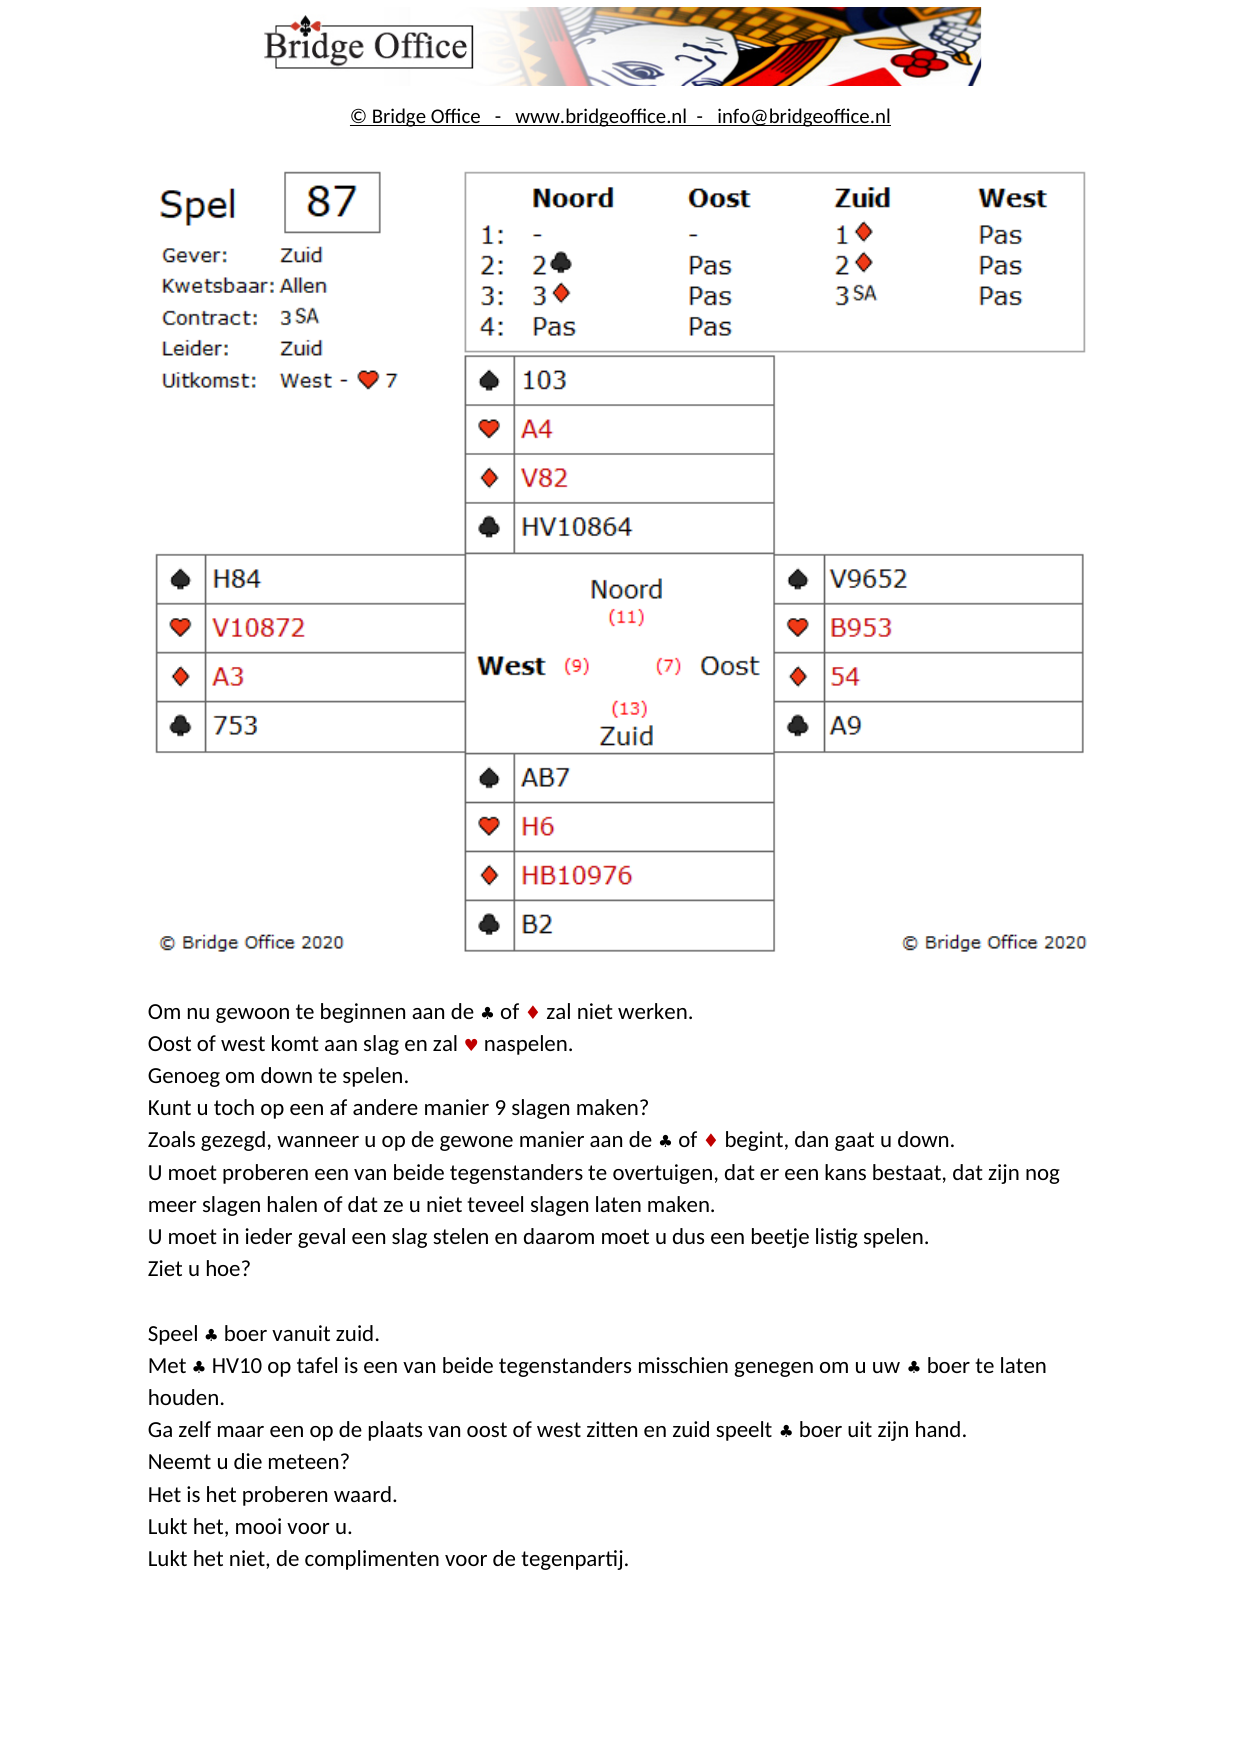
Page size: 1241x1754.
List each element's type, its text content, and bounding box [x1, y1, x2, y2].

text U moet proberen een van beide tegenstanders te overtuigen, dat er een kans bestaat, dat zijn nog meer slagen halen of dat ze u niet teveel slagen laten maken. [148, 1158, 1093, 1218]
text Ziet u hoe? [148, 1254, 1093, 1282]
text Met ♣ HV10 op tafel is een van beide tegenstanders misschien genegen om u uw ♣ boer te laten houden. [148, 1351, 1093, 1411]
text Zoals gezegd, wanneer u op de gewone manier aan de ♣ of ♦ begint, dan gaat u down. [148, 1126, 1093, 1154]
text Ga zelf maar een op de plaats van oost of west zitten en zuid speelt ♣ boer uit zijn hand. [148, 1415, 1093, 1443]
text Om nu gewoon te beginnen aan de ♣ of ♦ zal niet werken. [148, 997, 1093, 1025]
text Neemt u die meteen? [148, 1447, 1093, 1476]
text Lukt het, mooi voor u. [148, 1512, 1093, 1540]
picture [237, 7, 980, 85]
text Kunt u toch op een af andere manier 9 slagen maken? [148, 1093, 1093, 1121]
text Oost of west komt aan slag en zal ♥ naspelen. [148, 1029, 1093, 1057]
text U moet in ieder geval een slag stelen en daarom moet u dus een beetje listig spelen. [148, 1222, 1093, 1250]
text Het is het proberen waard. [148, 1480, 1093, 1508]
picture [147, 160, 1093, 961]
text Lukt het niet, de complimenten voor de tegenpartij. [148, 1544, 1093, 1572]
text Genoeg om down te spelen. [148, 1061, 1093, 1089]
text Speel ♣ boer vanuit zuid. [148, 1319, 1093, 1347]
